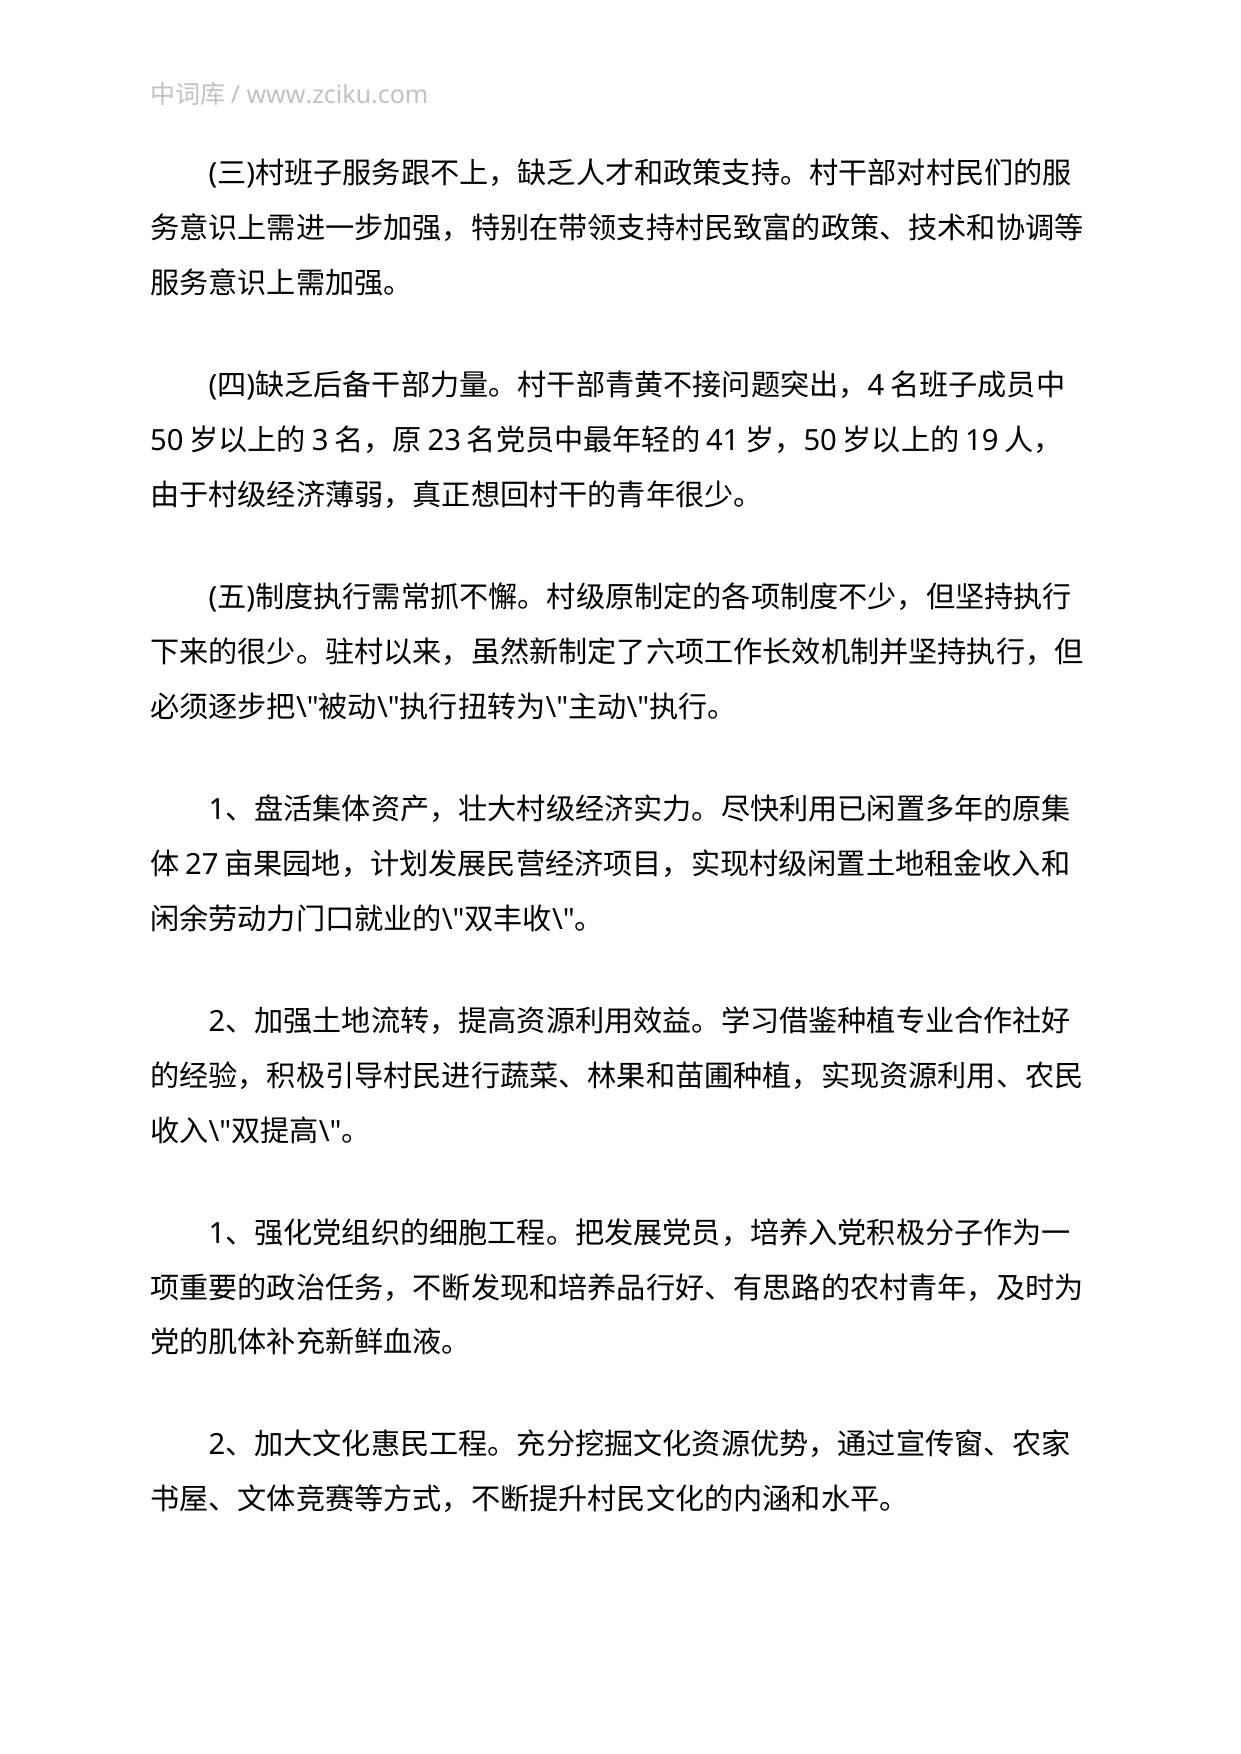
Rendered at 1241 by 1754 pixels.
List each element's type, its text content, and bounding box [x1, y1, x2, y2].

text 1、强化党组织的细胞工程。把发展党员，培养入党积极分子作为一项重要的政治任务，不断发现和培养品行好、有思路的农村青年，及时为党的肌体补充新鲜血液。 [150, 1209, 1090, 1361]
text 2、加大文化惠民工程。充分挖掘文化资源优势，通过宣传窗、农家书屋、文体竞赛等方式，不断提升村民文化的内涵和水平。 [150, 1421, 1090, 1518]
text (三)村班子服务跟不上，缺乏人才和政策支持。村干部对村民们的服务意识上需进一步加强，特别在带领支持村民致富的政策、技术和协调等服务意识上需加强。 [150, 150, 1090, 302]
text (五)制度执行需常抓不懈。村级原制定的各项制度不少，但坚持执行下来的很少。驻村以来，虽然新制定了六项工作长效机制并坚持执行，但必须逐步把\"被动\"执行扭转为\"主动\"执行。 [150, 573, 1090, 726]
text 1、盘活集体资产，壮大村级经济实力。尽快利用已闲置多年的原集体27亩果园地，计划发展民营经济项目，实现村级闲置土地租金收入和闲余劳动力门口就业的\"双丰收\"。 [150, 785, 1090, 938]
text 2、加强土地流转，提高资源利用效益。学习借鉴种植专业合作社好的经验，积极引导村民进行蔬菜、林果和苗圃种植，实现资源利用、农民收入\"双提高\"。 [150, 997, 1090, 1149]
text (四)缺乏后备干部力量。村干部青黄不接问题突出，4名班子成员中50岁以上的3名，原23名党员中最年轻的41岁，50岁以上的19人，由于村级经济薄弱，真正想回村干的青年很少。 [150, 362, 1090, 514]
